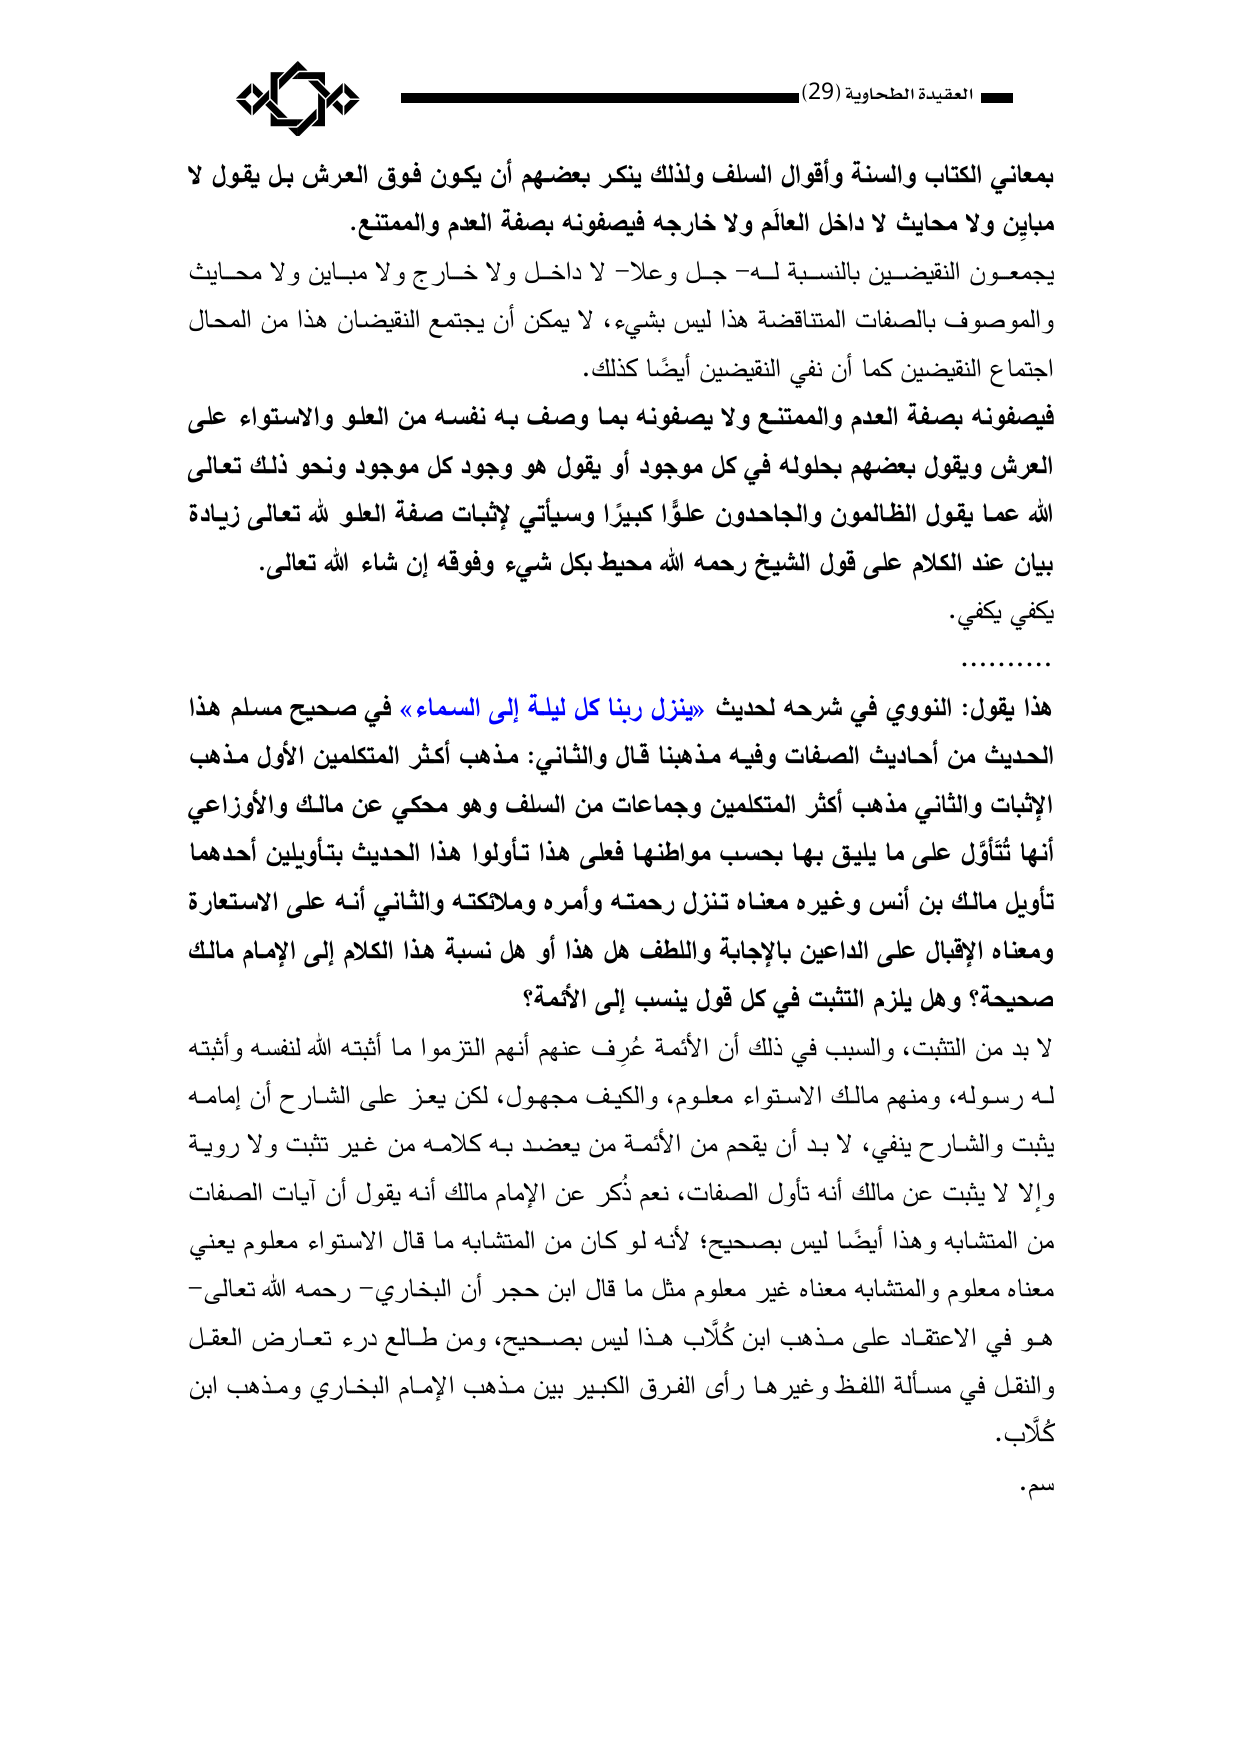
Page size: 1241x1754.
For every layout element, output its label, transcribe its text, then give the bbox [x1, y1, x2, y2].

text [187, 150, 1053, 247]
text يكفي يكفي. [187, 586, 1053, 634]
text لا بد من التثبت، والسبب في ذلك أن الأئمة عُرِف عنهم أنهم التزموا ما أثبته الله لنفسه وأثبته له رسوله، ومنهم مالك الاستواء معلوم، والكيف مجهول، لكن يعز على الشارح أن إمامه يثبت والشارح ينفي، لا بد أن يقحم من الأئمة من يعضد به كلامه من غير تثبت ولا روية وإلا لا يثبت عن مالك أنه تأول الصفات، نعم ذُكر عن الإمام مالك أنه يقول أن آيات الصفات من المتشابه وهذا أيضًا ليس بصحيح؛ لأنه لو كان من المتشابه ما قال الاستواء معلوم يعني معناه معلوم والمتشابه معناه غير معلوم مثل ما قال ابن حجر أن البخاري- رحمه الله تعالى- هو في الاعتقاد على مذهب ابن كُلَّاب هذا ليس بصحيح، ومن طالع درء تعارض العقل والنقل في مسألة اللفظ وغيرها رأى الفرق الكبير بين مذهب الإمام البخاري ومذهب ابن كُلَّاب. [187, 1023, 1053, 1458]
text فيصفونه بصفة العدم والممتنع ولا يصفونه بما وصف به نفسه من العلو والاستواء على العرش ويقول بعضهم بحلوله في كل موجود أو يقول هو وجود كل موجود ونحو ذلك تعالى الله عما يقول الظالمون والجاحدون علوًّا كبيرًا وسيأتي لإثبات صفة العلو لله تعالى زيادة بيان عند الكلام على قول الشيخ رحمه الله محيط بكل شيء وفوقه إن شاء الله تعالى. [187, 392, 1053, 586]
text .......... [187, 634, 1053, 683]
text سم. [187, 1458, 1053, 1506]
text يجمعون النقيضين بالنسبة له- جل وعلا- لا داخل ولا خارج ولا مباين ولا محايث والموصوف بالصفات المتناقضة هذا ليس بشيء، لا يمكن أن يجتمع النقيضان هذا من المحال اجتماع النقيضين كما أن نفي النقيضين أيضًا كذلك. [187, 247, 1053, 392]
text هذا يقول: النووي في شرحه لحديث «ينزل ربنا كل ليلة إلى السماء» في صحيح مسلم هذا الحديث من أحاديث الصفات وفيه مذهبنا قال والثاني: مذهب أكثر المتكلمين الأول مذهب الإثبات والثاني مذهب أكثر المتكلمين وجماعات من السلف وهو محكي عن مالك والأوزاعي أنها تُتَأوَّل على ما يليق بها بحسب مواطنها فعلى هذا تأولوا هذا الحديث بتأويلين أحدهما تأويل مالك بن أنس وغيره معناه تنزل رحمته وأمره وملائكته والثاني أنه على الاستعارة ومعناه الإقبال على الداعين بالإجابة واللطف هل هذا أو هل نسبة هذا الكلام إلى الإمام مالك صحيحة؟ وهل يلزم التثبت في كل قول ينسب إلى الأئمة؟ [187, 683, 1053, 1023]
